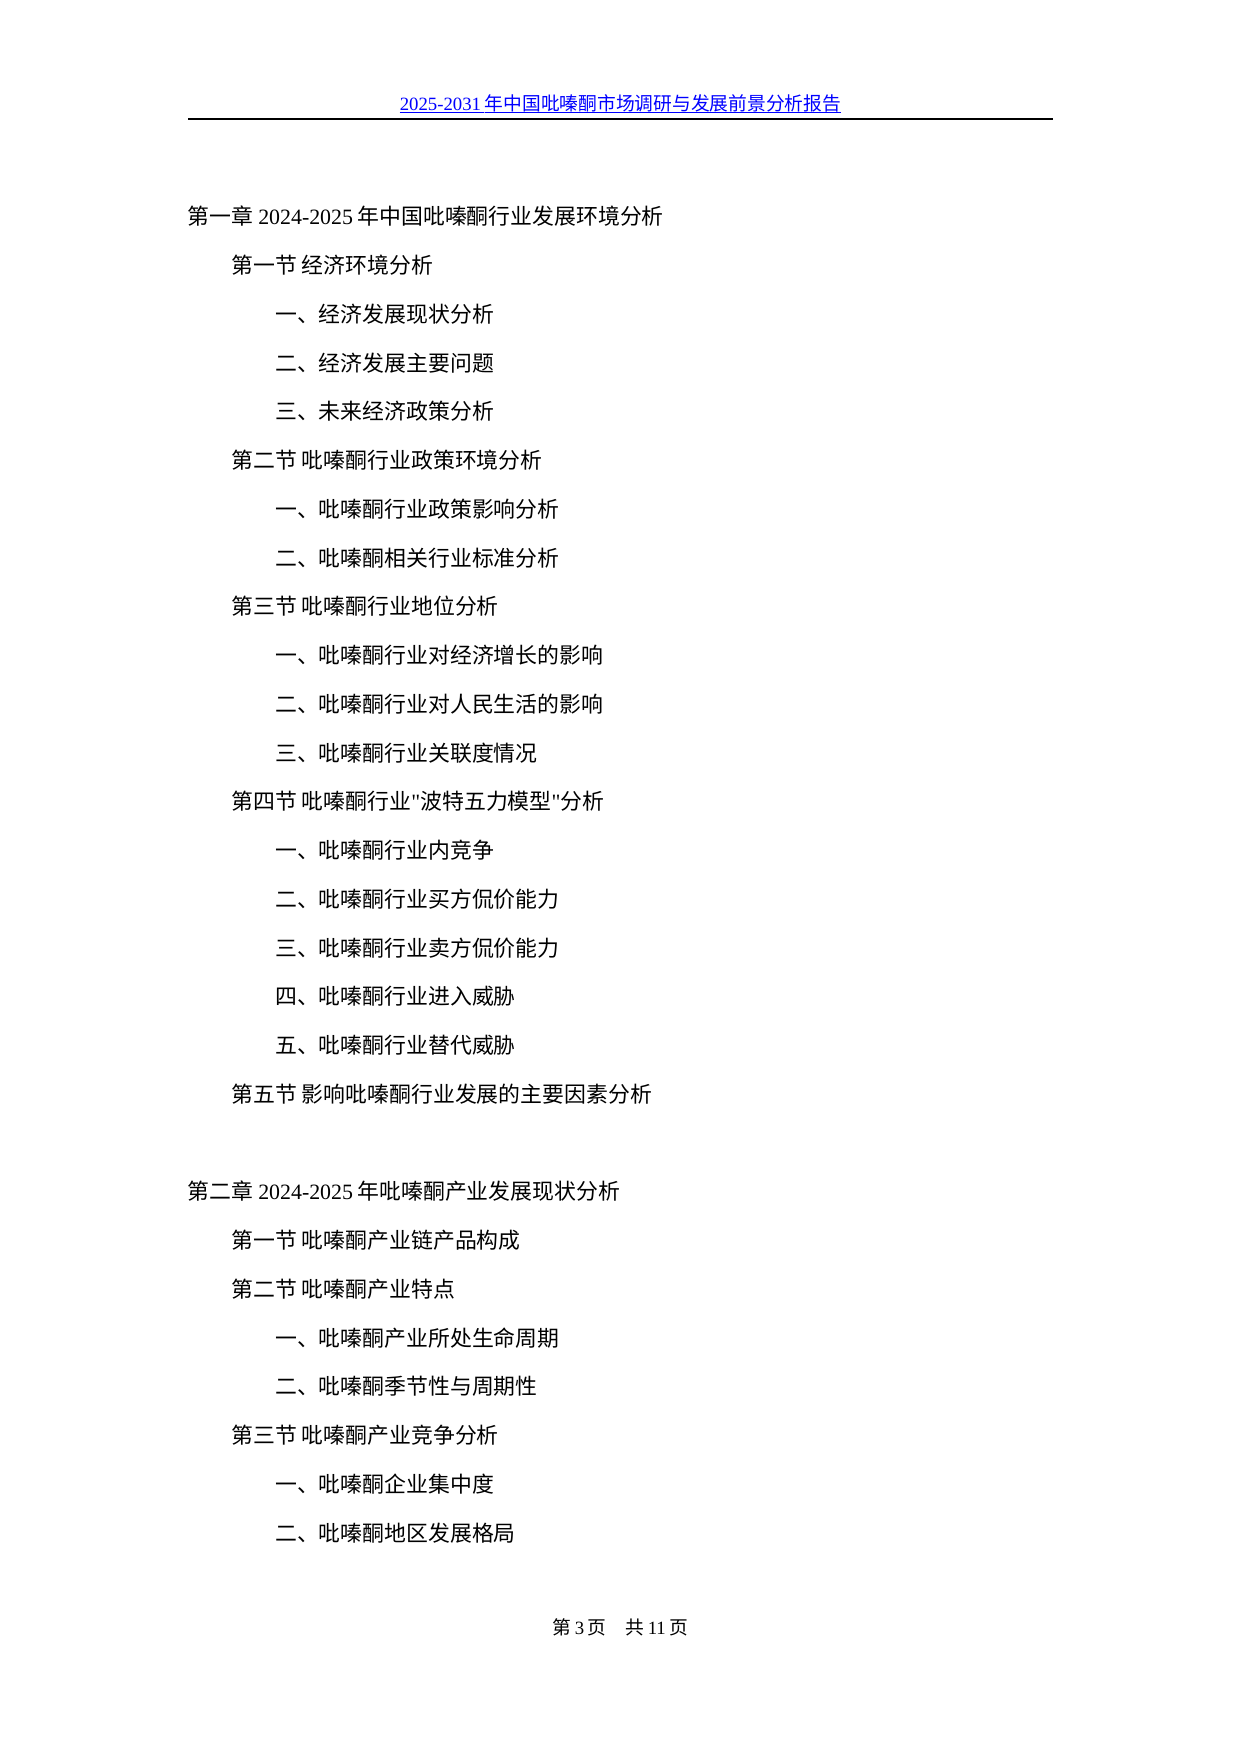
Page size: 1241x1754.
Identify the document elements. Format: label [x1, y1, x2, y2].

text [187, 150, 1053, 1548]
